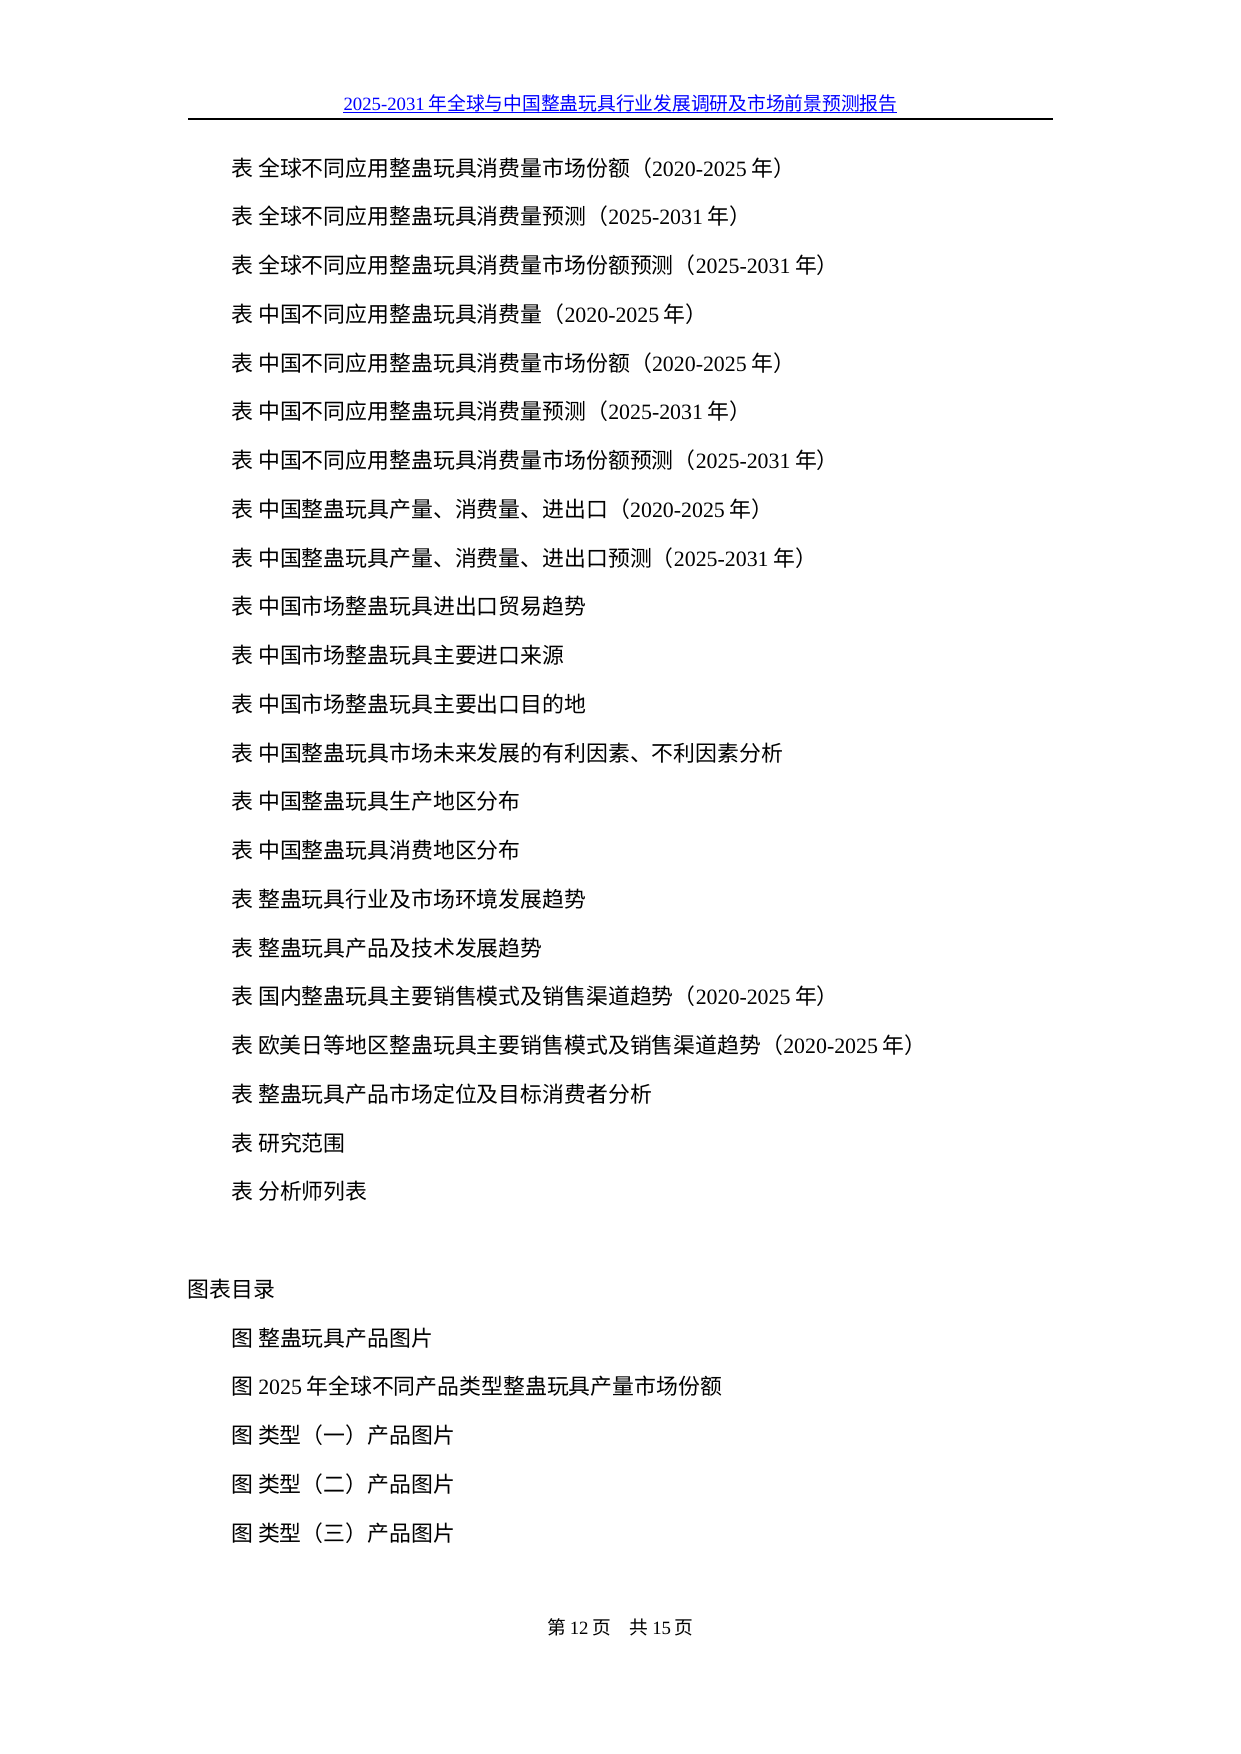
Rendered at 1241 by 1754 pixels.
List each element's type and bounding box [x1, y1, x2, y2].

text [187, 150, 1053, 1548]
